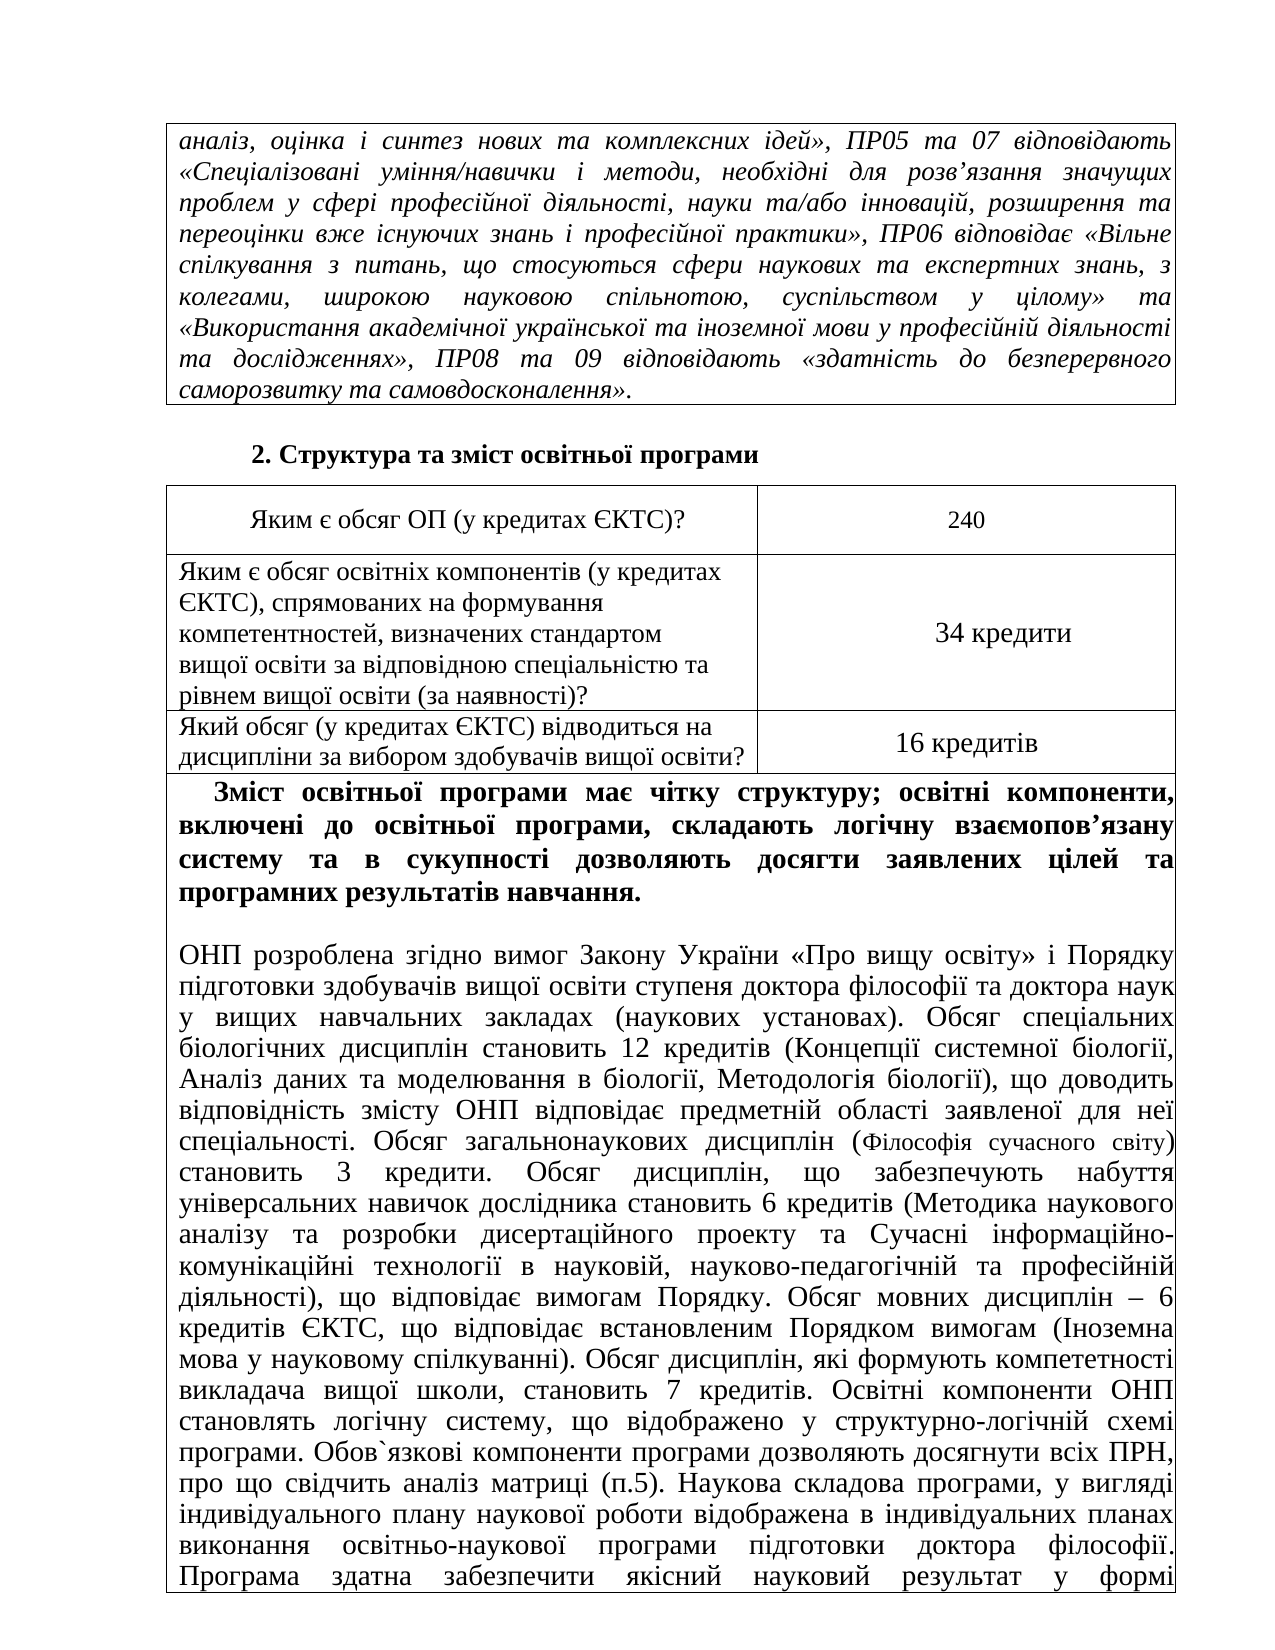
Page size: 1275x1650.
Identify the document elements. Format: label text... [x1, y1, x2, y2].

table_header 240 [758, 486, 1175, 553]
table_header Яким є обсяг ОП (у кредитах ЄКТС)? [167, 486, 757, 553]
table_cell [167, 124, 1175, 404]
table_cell 34 кредити [758, 555, 1175, 710]
table_cell 16 кредитів [758, 711, 1175, 773]
table_cell Який обсяг (у кредитах ЄКТС) відводиться на дисципліни за вибором здобувачів вищої освіти? [167, 711, 757, 773]
table_cell Яким є обсяг освітніх компонентів (у кредитах ЄКТС), спрямованих на формування компетентностей, визначених стандартом вищої освіти за відповідною спеціальністю та рівнем вищої освіти (за наявності)? [167, 555, 757, 710]
list Структура та зміст освітньої програми [251, 439, 1210, 470]
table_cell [167, 774, 1175, 1592]
